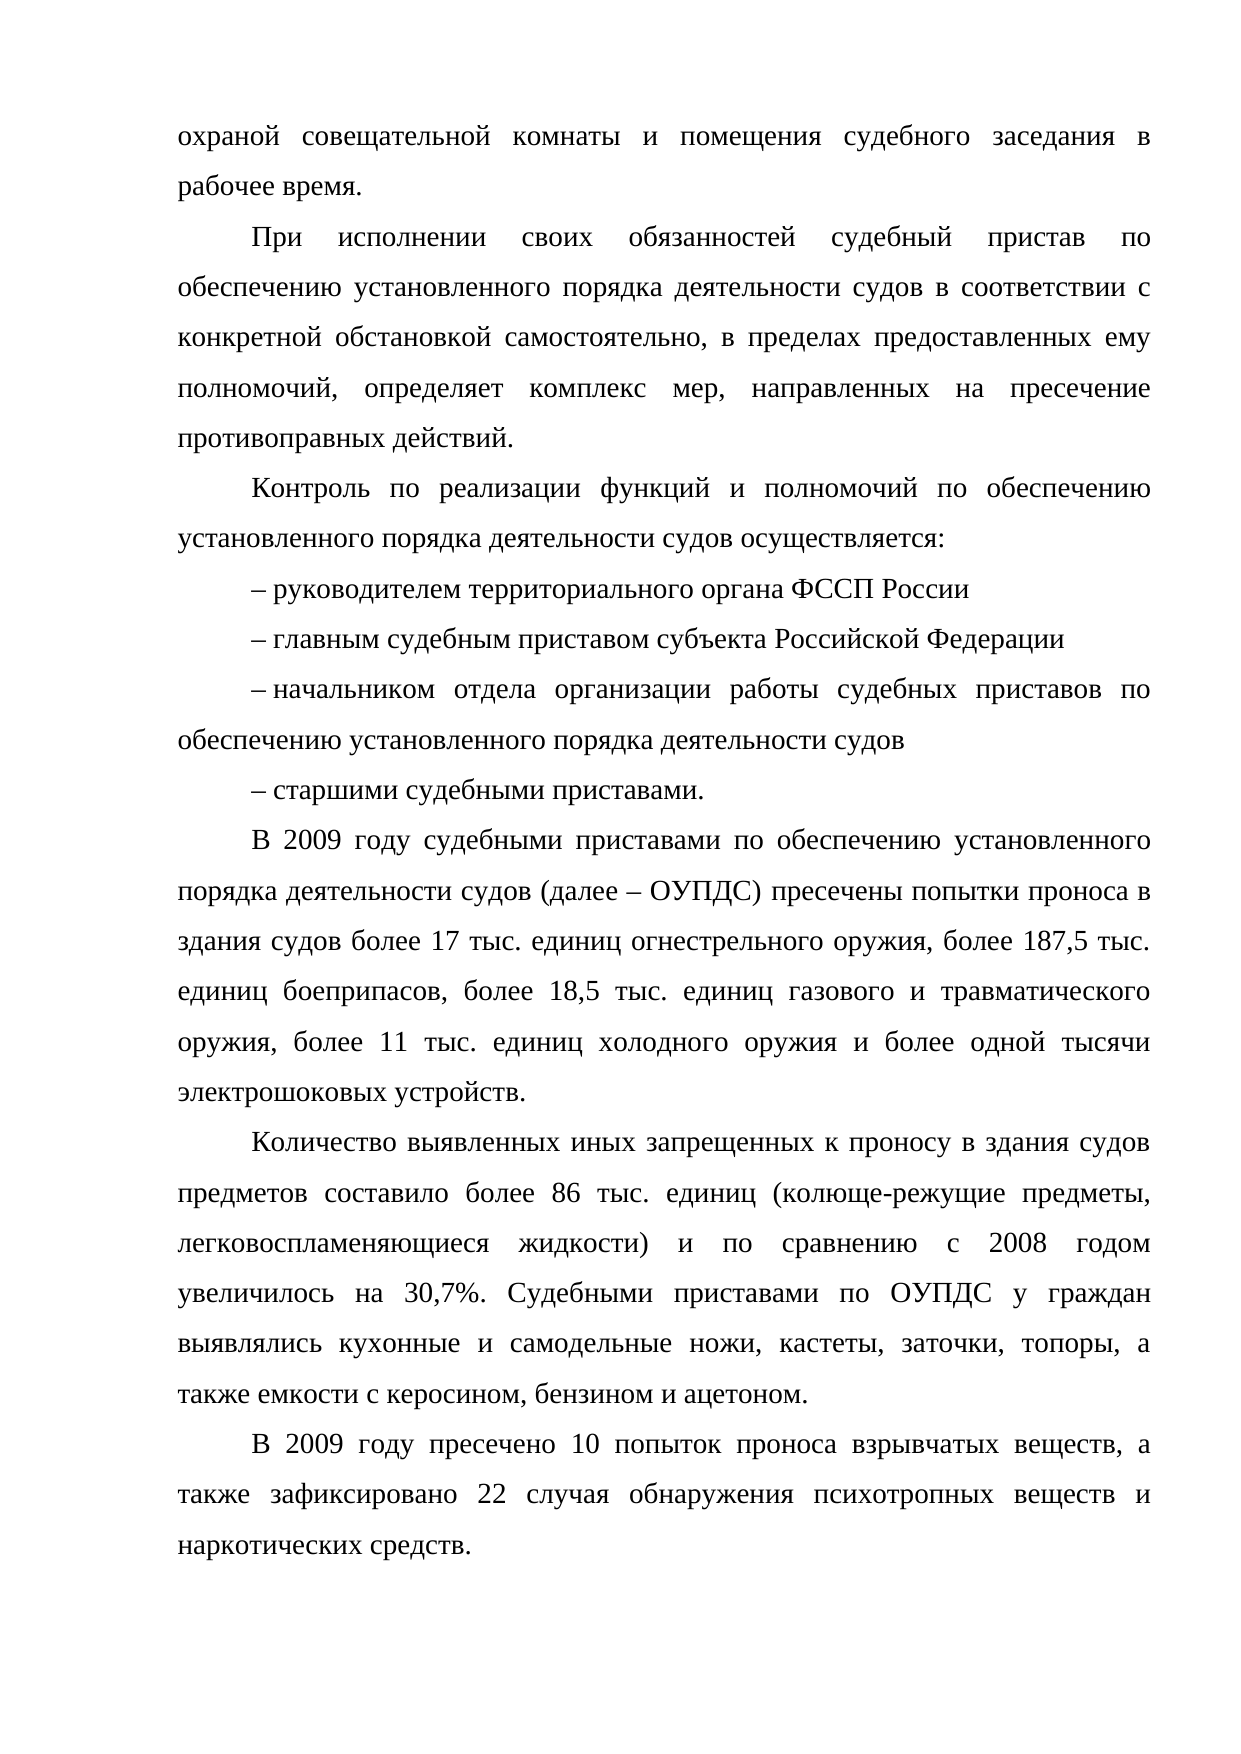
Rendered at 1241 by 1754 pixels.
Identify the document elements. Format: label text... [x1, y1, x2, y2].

text – главным судебным приставом субъекта Российской Федерации [177, 621, 1152, 655]
text В 2009 году пресечено 10 попыток проноса взрывчатых веществ, а также зафиксировано 22 случая обнаружения психотропных веществ и наркотических средств. [177, 1426, 1152, 1560]
text Количество выявленных иных запрещенных к проносу в здания судов предметов составило более 86 тыс. единиц (колюще-режущие предметы, легковоспламеняющиеся жидкости) и по сравнению с 2008 годом увеличилось на 30,7%. Судебными приставами по ОУПДС у граждан выявлялись кухонные и самодельные ножи, кастеты, заточки, топоры, а также емкости с керосином, бензином и ацетоном. [177, 1124, 1152, 1409]
text В 2009 году судебными приставами по обеспечению установленного порядка деятельности судов (далее – ОУПДС) пресечены попытки проноса в здания судов более 17 тыс. единиц огнестрельного оружия, более 187,5 тыс. единиц боеприпасов, более 18,5 тыс. единиц газового и травматического оружия, более 11 тыс. единиц холодного оружия и более одной тысячи электрошоковых устройств. [177, 822, 1152, 1108]
text – старшими судебными приставами. [177, 772, 1152, 806]
text – руководителем территориального органа ФССП России [177, 571, 1152, 604]
text При исполнении своих обязанностей судебный пристав по обеспечению установленного порядка деятельности судов в соответствии с конкретной обстановкой самостоятельно, в пределах предоставленных ему полномочий, определяет комплекс мер, направленных на пресечение противоправных действий. [177, 219, 1152, 453]
text – начальником отдела организации работы судебных приставов по обеспечению установленного порядка деятельности судов [177, 672, 1152, 755]
text Контроль по реализации функций и полномочий по обеспечению установленного порядка деятельности судов осуществляется: [177, 470, 1152, 554]
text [177, 118, 1152, 202]
